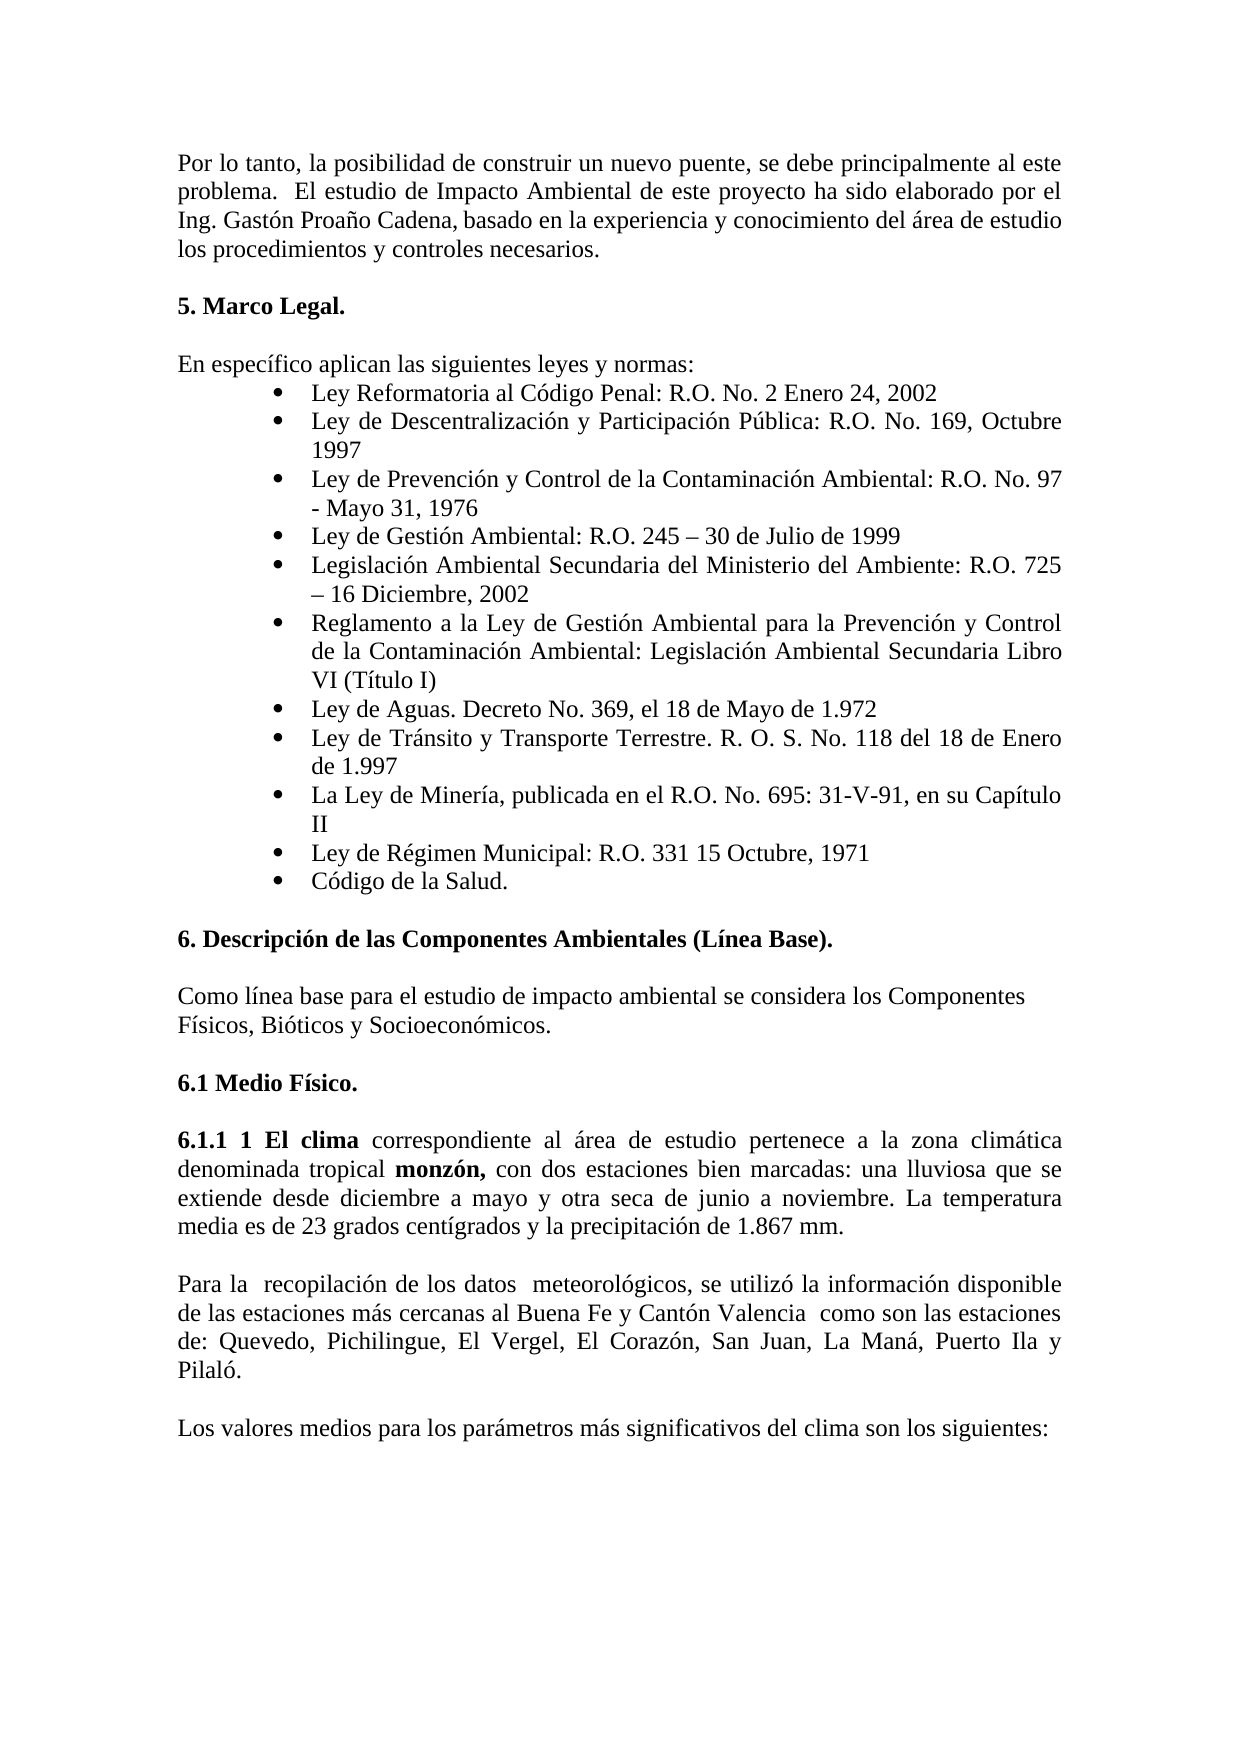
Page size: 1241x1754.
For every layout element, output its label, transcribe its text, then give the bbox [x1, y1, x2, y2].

list Reglamento a de Gestión Ambiental para y Control de : Legislación Ambiental Secundaria Libro VI (Título I) [274, 608, 1063, 694]
text Los valores medios para los parámetros más significativos del clima son los siguientes: [177, 1413, 1063, 1441]
list Código de [274, 866, 1063, 895]
list de Minería, publicada en el R.O. No. 695: 31-V-91, en su Capítulo II [274, 780, 1063, 838]
list Ley de Prevención y Control de : R.O. No. 97 - Mayo 31, 1976 [274, 464, 1063, 521]
text 6.1 Medio Físico. [177, 1068, 1063, 1096]
list Ley de Régimen Municipal: R.O. 331 15 Octubre, 1971 [274, 838, 1063, 866]
text 6. Descripción de las Componentes Ambientales (Línea Base). [177, 924, 1063, 953]
list Ley de Gestión Ambiental: R.O. 245 – 30 de Julio de 1999 [274, 521, 1063, 550]
text 5. Marco Legal. [177, 291, 1063, 320]
text Por lo tanto, la posibilidad de construir un nuevo puente, se debe principalmente al este problema. El estudio de Impacto Ambiental de este proyecto ha sido elaborado por el Ing. Gastón Proaño Cadena, basado en la experiencia y conocimiento del área de estudio los procedimientos y controles necesarios. [177, 148, 1063, 263]
list Ley de Tránsito y Transporte Terrestre. R. O. S. No. 118 del 18 de Enero de 1.997 [274, 723, 1063, 780]
list Ley Reformatoria al Código Penal: R.O. No. 2 Enero 24, 2002 [274, 378, 1063, 406]
text Como línea base para el estudio de impacto ambiental se considera los Componentes Físicos, Bióticos y Socioeconómicos. [177, 981, 1063, 1039]
text Para la recopilación de los datos meteorológicos, se utilizó la información disponible de las estaciones más cercanas al Buena Fe y Cantón Valencia como son las estaciones de: Quevedo, Pichilingue, El Vergel, El Corazón, San Juan, , Puerto Ila y Pilaló. [177, 1269, 1063, 1384]
text En específico aplican las siguientes leyes y normas: [177, 349, 1063, 378]
list Ley de Aguas. Decreto No. 369, el 18 de Mayo de 1.972 [274, 694, 1063, 723]
list Legislación Ambiental Secundaria del Ministerio del Ambiente: R.O. 725 – 16 Diciembre, 2002 [274, 550, 1063, 608]
list Ley de Descentralización y Participación Pública: R.O. No. 169, Octubre 1997 [274, 406, 1063, 464]
text 6.1.1 1 El clima correspondiente al área de estudio pertenece a la zona climática denominada tropical monzón, con dos estaciones bien marcadas: una lluviosa que se extiende desde diciembre a mayo y otra seca de junio a noviembre. La temperatura media es de 23 grados centígrados y la precipitación de . [177, 1125, 1063, 1240]
